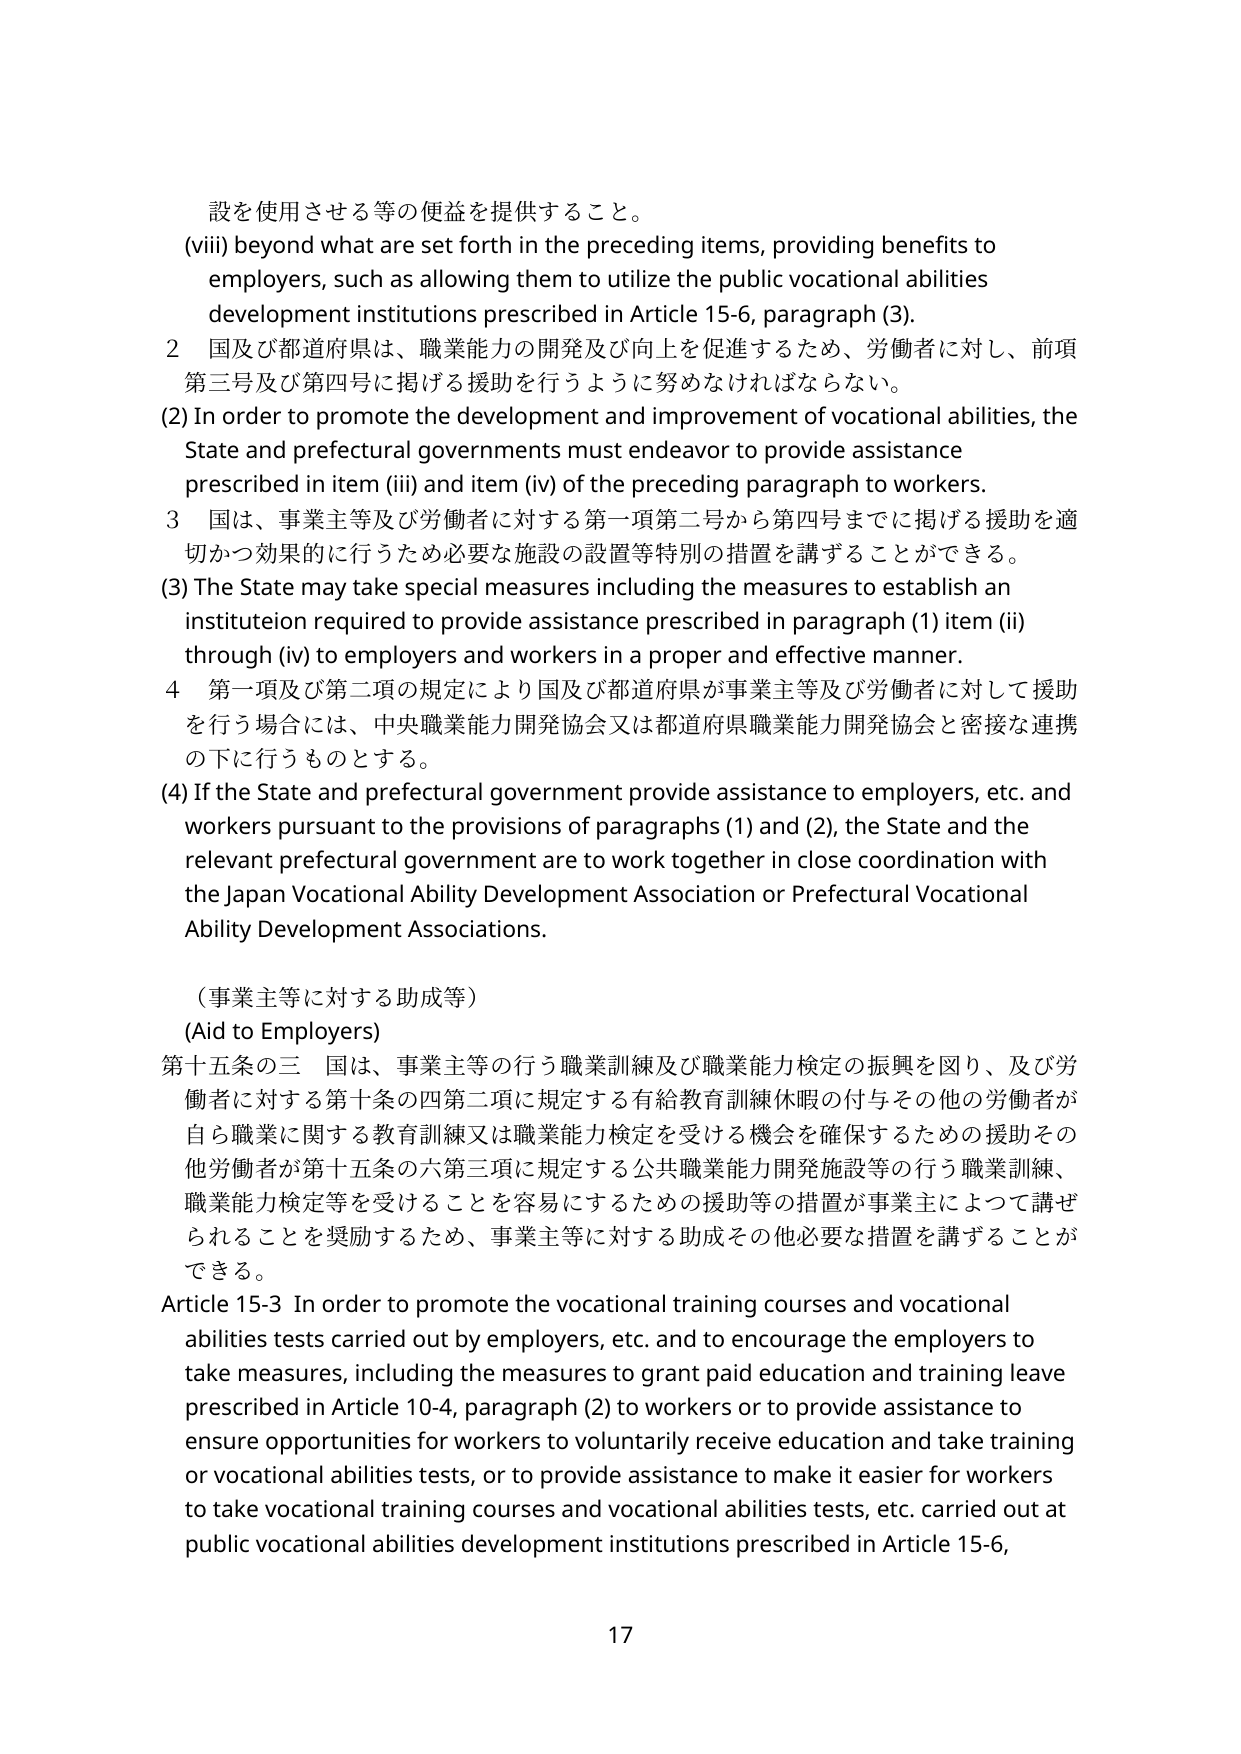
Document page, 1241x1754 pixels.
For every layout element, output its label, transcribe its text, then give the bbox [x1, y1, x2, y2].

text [161, 1287, 1079, 1560]
text ４ 第一項及び第二項の規定により国及び都道府県が事業主等及び労働者に対して援助を行う場合には、中央職業能力開発協会又は都道府県職業能力開発協会と密接な連携の下に行うものとする。 [161, 672, 1079, 774]
text (2) In order to promote the development and improvement of vocational abilities, the State and prefectural governments must endeavor to provide assistance prescribed in item (iii) and item (iv) of the preceding paragraph to workers. [161, 399, 1079, 501]
text ２ 国及び都道府県は、職業能力の開発及び向上を促進するため、労働者に対し、前項第三号及び第四号に掲げる援助を行うように努めなければならない。 [161, 330, 1079, 399]
text ３ 国は、事業主等及び労働者に対する第一項第二号から第四号までに掲げる援助を適切かつ効果的に行うため必要な施設の設置等特別の措置を講ずることができる。 [161, 501, 1079, 569]
text （事業主等に対する助成等） [184, 979, 1079, 1014]
text (viii) beyond what are set forth in the preceding items, providing benefits to employers, such as allowing them to utilize the public vocational abilities development institutions prescribed in Article 15-6, paragraph (3). [184, 228, 1079, 330]
text 第十五条の三 国は、事業主等の行う職業訓練及び職業能力検定の振興を図り、及び労働者に対する第十条の四第二項に規定する有給教育訓練休暇の付与その他の労働者が自ら職業に関する教育訓練又は職業能力検定を受ける機会を確保するための援助その他労働者が第十五条の六第三項に規定する公共職業能力開発施設等の行う職業訓練、職業能力検定等を受けることを容易にするための援助等の措置が事業主によつて講ぜられることを奨励するため、事業主等に対する助成その他必要な措置を講ずることができる。 [161, 1048, 1079, 1287]
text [184, 194, 1079, 228]
text (Aid to Employers) [184, 1014, 1079, 1048]
text (4) If the State and prefectural government provide assistance to employers, etc. and workers pursuant to the provisions of paragraphs (1) and (2), the State and the relevant prefectural government are to work together in close coordination with the Japan Vocational Ability Development Association or Prefectural Vocational Ability Development Associations. [161, 774, 1079, 945]
text (3) The State may take special measures including the measures to establish an instituteion required to provide assistance prescribed in paragraph (1) item (ii) through (iv) to employers and workers in a proper and effective manner. [161, 569, 1079, 672]
